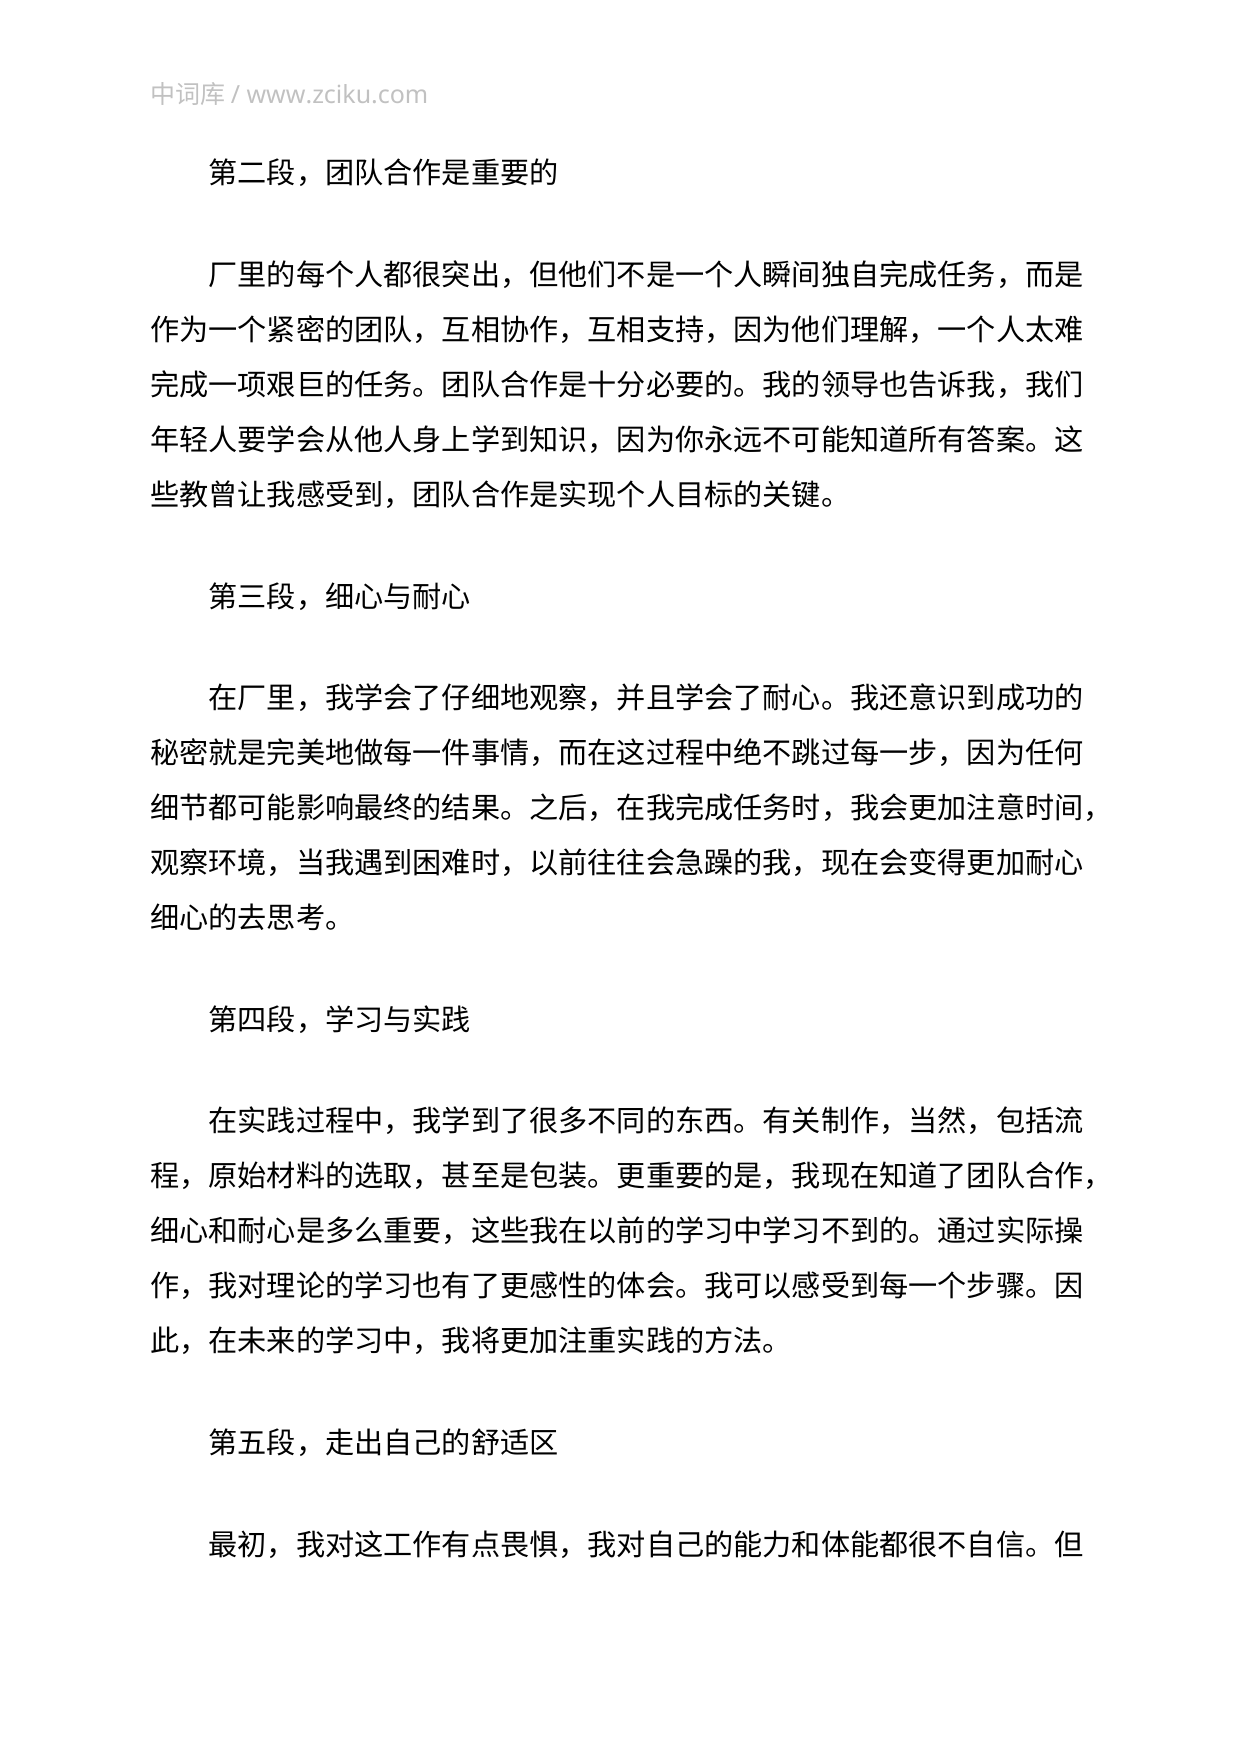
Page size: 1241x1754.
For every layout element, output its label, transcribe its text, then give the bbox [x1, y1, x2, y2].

text 在实践过程中，我学到了很多不同的东西。有关制作，当然，包括流程，原始材料的选取，甚至是包装。更重要的是，我现在知道了团队合作，细心和耐心是多么重要，这些我在以前的学习中学习不到的。通过实际操作，我对理论的学习也有了更感性的体会。我可以感受到每一个步骤。因此，在未来的学习中，我将更加注重实践的方法。 [150, 1098, 1090, 1360]
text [150, 1521, 1090, 1563]
text 厂里的每个人都很突出，但他们不是一个人瞬间独自完成任务，而是作为一个紧密的团队，互相协作，互相支持，因为他们理解，一个人太难完成一项艰巨的任务。团队合作是十分必要的。我的领导也告诉我，我们年轻人要学会从他人身上学到知识，因为你永远不可能知道所有答案。这些教曾让我感受到，团队合作是实现个人目标的关键。 [150, 252, 1090, 514]
text 第三段，细心与耐心 [150, 573, 1090, 615]
text 在厂里，我学会了仔细地观察，并且学会了耐心。我还意识到成功的秘密就是完美地做每一件事情，而在这过程中绝不跳过每一步，因为任何细节都可能影响最终的结果。之后，在我完成任务时，我会更加注意时间，观察环境，当我遇到困难时，以前往往会急躁的我，现在会变得更加耐心细心的去思考。 [150, 675, 1090, 937]
text 第五段，走出自己的舒适区 [150, 1419, 1090, 1462]
text 第四段，学习与实践 [150, 996, 1090, 1038]
text 第二段，团队合作是重要的 [150, 150, 1090, 192]
